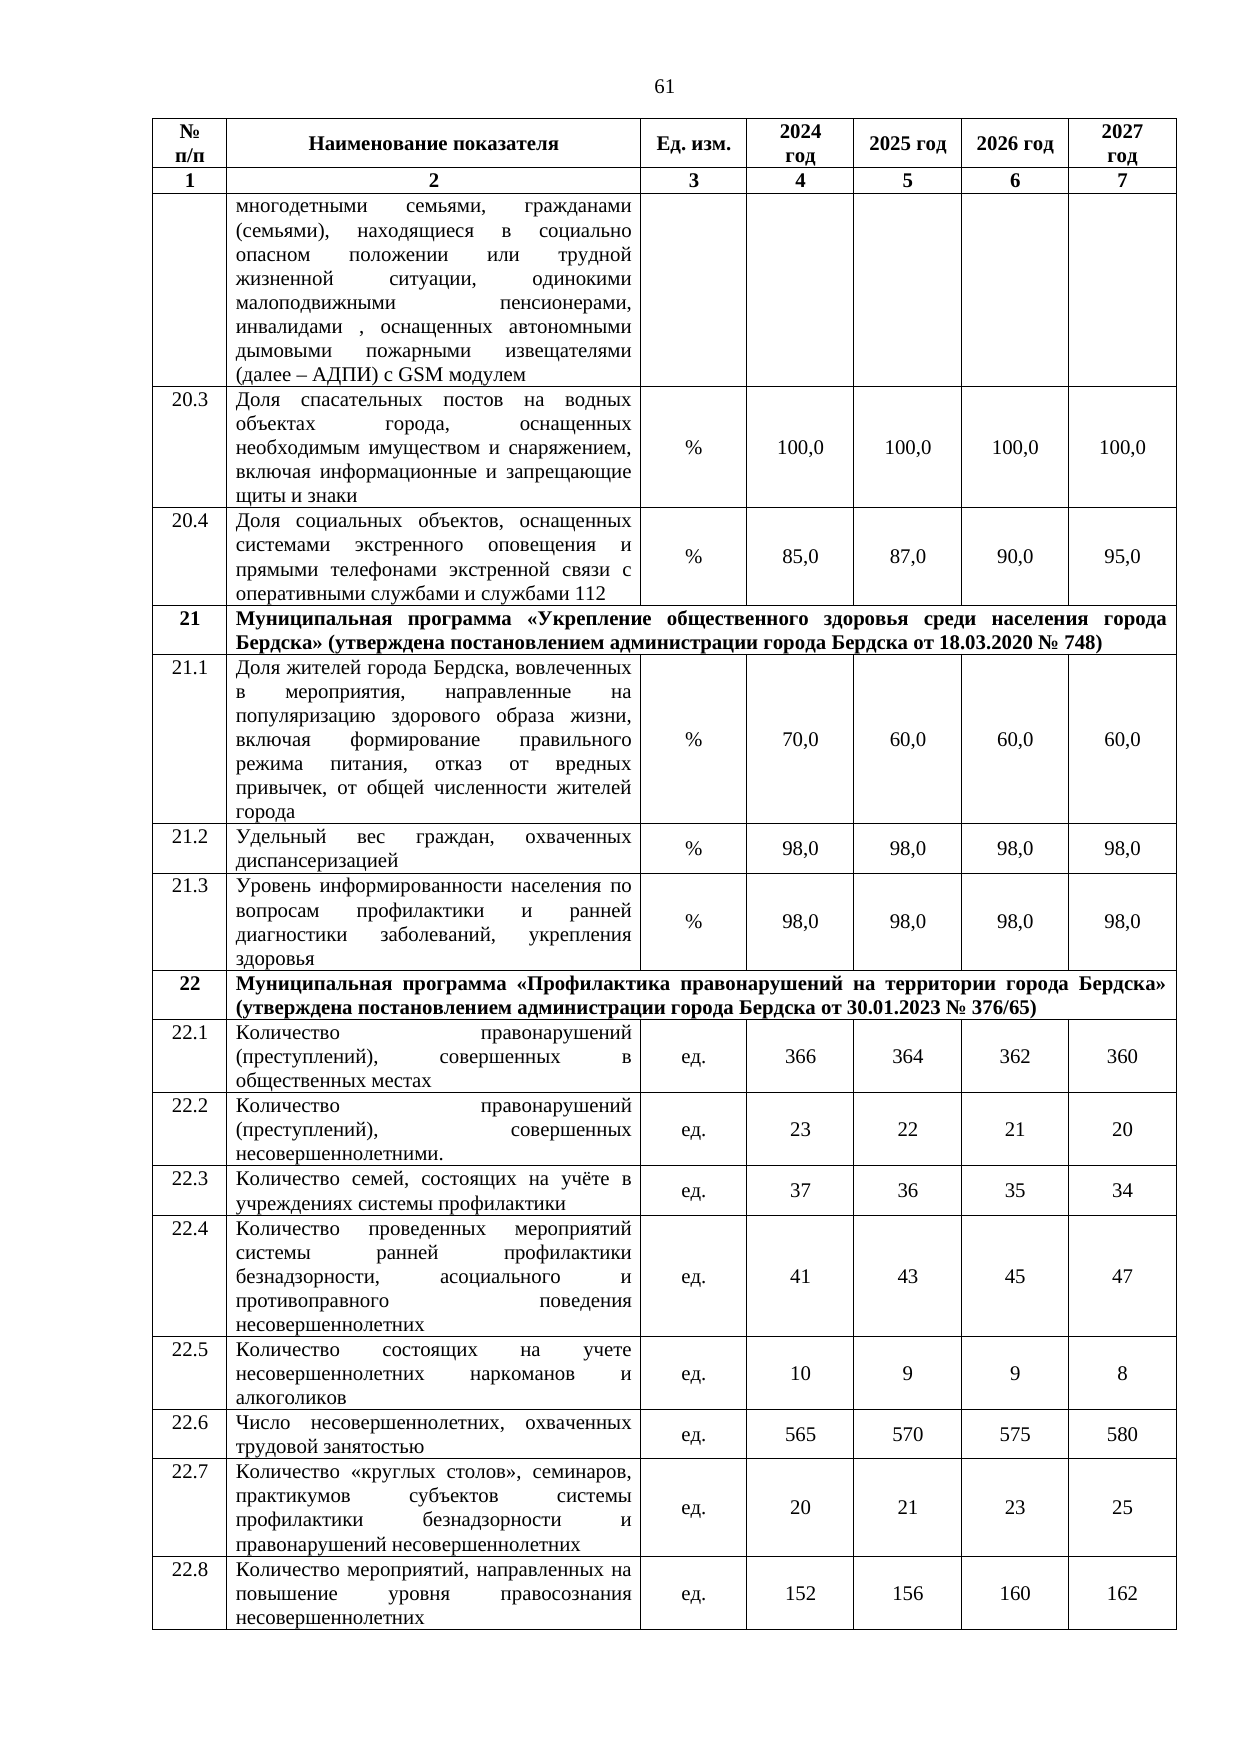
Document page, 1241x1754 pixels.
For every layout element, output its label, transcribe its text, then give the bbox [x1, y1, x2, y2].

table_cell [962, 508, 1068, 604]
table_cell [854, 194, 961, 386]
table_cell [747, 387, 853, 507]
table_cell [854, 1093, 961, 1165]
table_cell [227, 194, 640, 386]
table_header 2027 год [1069, 119, 1176, 167]
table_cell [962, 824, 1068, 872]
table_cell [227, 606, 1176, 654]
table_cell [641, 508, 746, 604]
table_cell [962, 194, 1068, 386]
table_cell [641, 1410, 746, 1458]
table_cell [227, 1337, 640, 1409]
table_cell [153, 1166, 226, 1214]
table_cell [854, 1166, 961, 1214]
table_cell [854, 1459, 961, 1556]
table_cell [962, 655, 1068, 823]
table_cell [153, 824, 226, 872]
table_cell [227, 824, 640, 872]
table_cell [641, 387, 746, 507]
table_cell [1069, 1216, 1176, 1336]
table_header 2026 год [962, 119, 1068, 167]
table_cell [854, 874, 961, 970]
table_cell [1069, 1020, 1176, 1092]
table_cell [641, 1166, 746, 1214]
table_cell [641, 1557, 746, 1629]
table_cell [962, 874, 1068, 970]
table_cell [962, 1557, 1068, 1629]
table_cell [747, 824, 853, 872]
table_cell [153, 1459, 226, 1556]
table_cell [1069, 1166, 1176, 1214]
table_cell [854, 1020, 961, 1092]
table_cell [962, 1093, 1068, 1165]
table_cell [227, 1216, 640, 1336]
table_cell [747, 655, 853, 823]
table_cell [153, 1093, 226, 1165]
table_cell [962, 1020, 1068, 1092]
table_header № п/п [153, 119, 226, 167]
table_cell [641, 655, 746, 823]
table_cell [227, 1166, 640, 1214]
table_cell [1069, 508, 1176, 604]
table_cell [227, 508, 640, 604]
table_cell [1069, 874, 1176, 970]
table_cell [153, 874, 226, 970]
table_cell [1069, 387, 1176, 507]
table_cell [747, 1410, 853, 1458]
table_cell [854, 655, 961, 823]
table_header Наименование показателя [227, 119, 640, 167]
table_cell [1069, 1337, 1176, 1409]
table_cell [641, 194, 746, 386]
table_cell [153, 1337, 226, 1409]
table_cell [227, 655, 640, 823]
table_cell 1 [153, 168, 226, 192]
table_header 2025 год [854, 119, 961, 167]
table_header Ед. изм. [641, 119, 746, 167]
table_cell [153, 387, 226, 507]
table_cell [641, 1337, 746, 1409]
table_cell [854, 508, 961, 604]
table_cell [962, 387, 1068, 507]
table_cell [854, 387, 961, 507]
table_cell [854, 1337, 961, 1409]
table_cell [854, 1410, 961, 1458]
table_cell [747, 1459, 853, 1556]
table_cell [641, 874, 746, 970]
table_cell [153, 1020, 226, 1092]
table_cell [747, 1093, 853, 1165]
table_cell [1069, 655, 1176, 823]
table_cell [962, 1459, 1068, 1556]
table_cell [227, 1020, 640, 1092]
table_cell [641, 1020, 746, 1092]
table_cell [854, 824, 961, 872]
table_cell 2 [227, 168, 640, 192]
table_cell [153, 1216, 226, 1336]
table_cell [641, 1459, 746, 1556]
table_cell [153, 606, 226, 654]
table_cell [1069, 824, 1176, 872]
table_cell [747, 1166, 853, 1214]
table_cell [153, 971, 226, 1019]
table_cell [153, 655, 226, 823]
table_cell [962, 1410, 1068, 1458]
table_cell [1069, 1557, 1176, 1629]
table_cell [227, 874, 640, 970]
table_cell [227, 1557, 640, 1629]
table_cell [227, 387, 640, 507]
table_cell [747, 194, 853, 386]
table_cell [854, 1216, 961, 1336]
table_header 2024 год [747, 119, 853, 167]
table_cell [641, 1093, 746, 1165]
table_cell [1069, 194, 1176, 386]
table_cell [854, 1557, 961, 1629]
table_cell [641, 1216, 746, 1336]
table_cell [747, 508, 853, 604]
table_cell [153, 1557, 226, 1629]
table_cell 4 [747, 168, 853, 192]
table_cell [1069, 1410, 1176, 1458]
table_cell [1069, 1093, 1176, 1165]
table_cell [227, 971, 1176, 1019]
table_cell 6 [962, 168, 1068, 192]
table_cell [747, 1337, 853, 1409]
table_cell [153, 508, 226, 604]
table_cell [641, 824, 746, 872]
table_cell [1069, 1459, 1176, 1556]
table_cell 7 [1069, 168, 1176, 192]
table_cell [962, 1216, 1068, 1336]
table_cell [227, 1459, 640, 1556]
table_cell 3 [641, 168, 746, 192]
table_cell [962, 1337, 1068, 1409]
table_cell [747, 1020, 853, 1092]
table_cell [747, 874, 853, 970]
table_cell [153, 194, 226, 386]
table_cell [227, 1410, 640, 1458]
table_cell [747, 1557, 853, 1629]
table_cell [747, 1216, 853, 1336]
table_cell 5 [854, 168, 961, 192]
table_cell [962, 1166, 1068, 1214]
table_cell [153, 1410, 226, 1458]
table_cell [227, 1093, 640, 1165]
